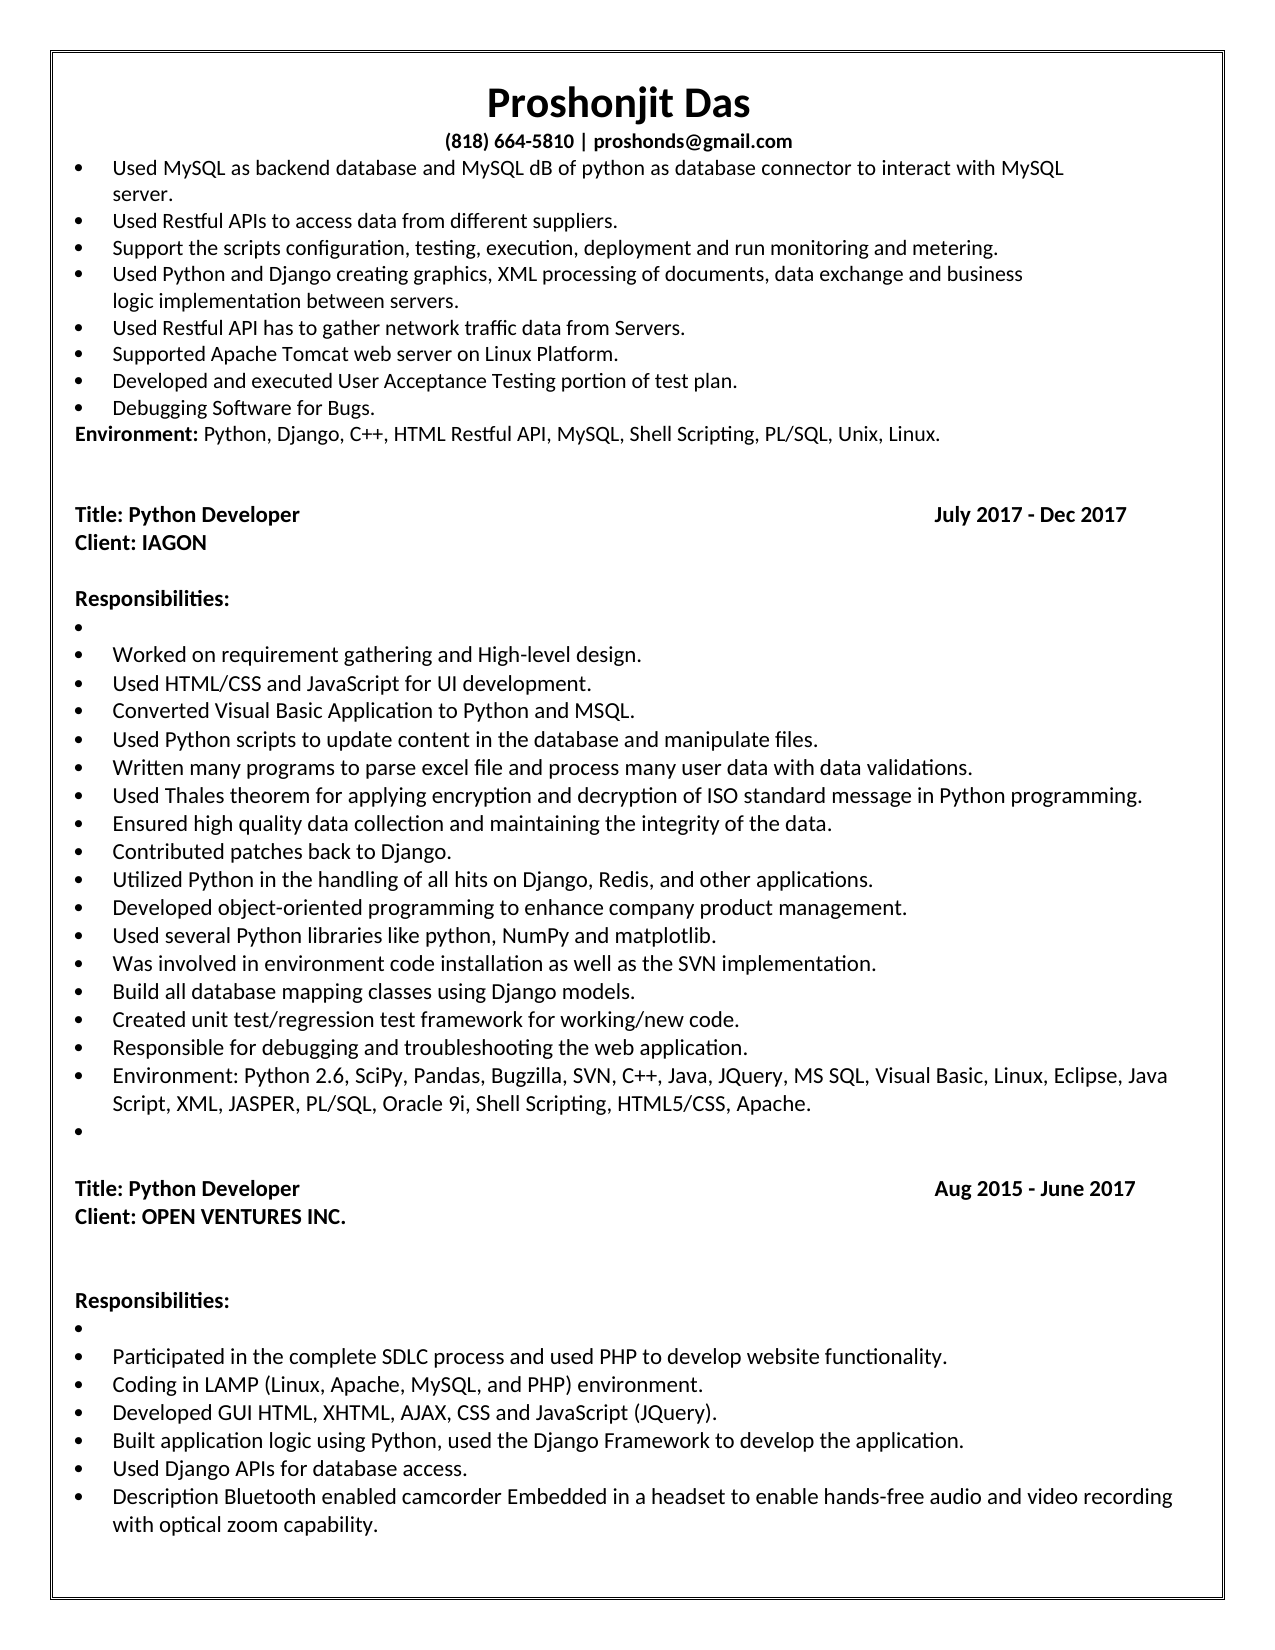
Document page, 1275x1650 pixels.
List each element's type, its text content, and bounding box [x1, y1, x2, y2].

list Contributed patches back to Django. [75, 837, 1215, 865]
list Used Thales theorem for applying encryption and decryption of ISO standard message in Python programming. [75, 781, 1215, 809]
text Title: Python Developer July 2017 - Dec 2017 [75, 501, 1160, 528]
list Written many programs to parse excel file and process many user data with data validations. [75, 753, 1215, 781]
list Used MySQL as backend database and MySQL dB of python as database connector to interact with MySQL server. [75, 154, 1065, 207]
list Converted Visual Basic Application to Python and MSQL. [75, 697, 1215, 725]
text Title: Python Developer Aug 2015 - June 2017 [75, 1174, 1160, 1202]
text Responsibilities: [75, 584, 1160, 613]
list Built application logic using Python, used the Django Framework to develop the application. [75, 1426, 1215, 1454]
list Used several Python libraries like python, NumPy and matplotlib. [75, 921, 1215, 949]
list Coding in LAMP (Linux, Apache, MySQL, and PHP) environment. [75, 1370, 1215, 1398]
text Responsibilities: [75, 1286, 1160, 1314]
text Client: IAGON [75, 528, 1160, 557]
list Support the scripts configuration, testing, execution, deployment and run monitoring and metering. [75, 234, 1065, 261]
list Ensured high quality data collection and maintaining the integrity of the data. [75, 809, 1215, 837]
list Used Python and Django creating graphics, XML processing of documents, data exchange and business logic implementation between servers. [75, 261, 1065, 314]
list Responsible for debugging and troubleshooting the web application. [75, 1033, 1215, 1061]
list Utilized Python in the handling of all hits on Django, Redis, and other applications. [75, 865, 1215, 893]
list Used Python scripts to update content in the database and manipulate files. [75, 725, 1215, 753]
list Developed GUI HTML, XHTML, AJAX, CSS and JavaScript (JQuery). [75, 1398, 1215, 1426]
list Description Bluetooth enabled camcorder Embedded in a headset to enable hands-free audio and video recording with optical zoom capability. [75, 1482, 1215, 1538]
list Worked on requirement gathering and High-level design. [75, 641, 1215, 669]
list Used Restful APIs to access data from different suppliers. [75, 207, 1065, 234]
list Used Restful API has to gather network traffic data from Servers. [75, 314, 1065, 341]
list Developed and executed User Acceptance Testing portion of test plan. [75, 367, 1065, 394]
list Developed object-oriented programming to enhance company product management. [75, 893, 1215, 921]
list Participated in the complete SDLC process and used PHP to develop website functionality. [75, 1342, 1215, 1370]
list Build all database mapping classes using Django models. [75, 977, 1215, 1005]
list Was involved in environment code installation as well as the SVN implementation. [75, 949, 1215, 977]
list Used Django APIs for database access. [75, 1454, 1215, 1482]
text Environment: Python, Django, C++, HTML Restful API, MySQL, Shell Scripting, PL/SQL, Unix, Linux. [75, 421, 1065, 447]
list Environment: Python 2.6, SciPy, Pandas, Bugzilla, SVN, C++, Java, JQuery, MS SQL, Visual Basic, Linux, Eclipse, Java Script, XML, JASPER, PL/SQL, Oracle 9i, Shell Scripting, HTML5/CSS, Apache. [75, 1061, 1215, 1117]
list Created unit test/regression test framework for working/new code. [75, 1005, 1215, 1033]
text Client: OPEN VENTURES INC. [75, 1202, 1160, 1230]
list Debugging Software for Bugs. [75, 394, 1065, 421]
list Supported Apache Tomcat web server on Linux Platform. [75, 341, 1065, 367]
list Used HTML/CSS and JavaScript for UI development. [75, 669, 1215, 697]
